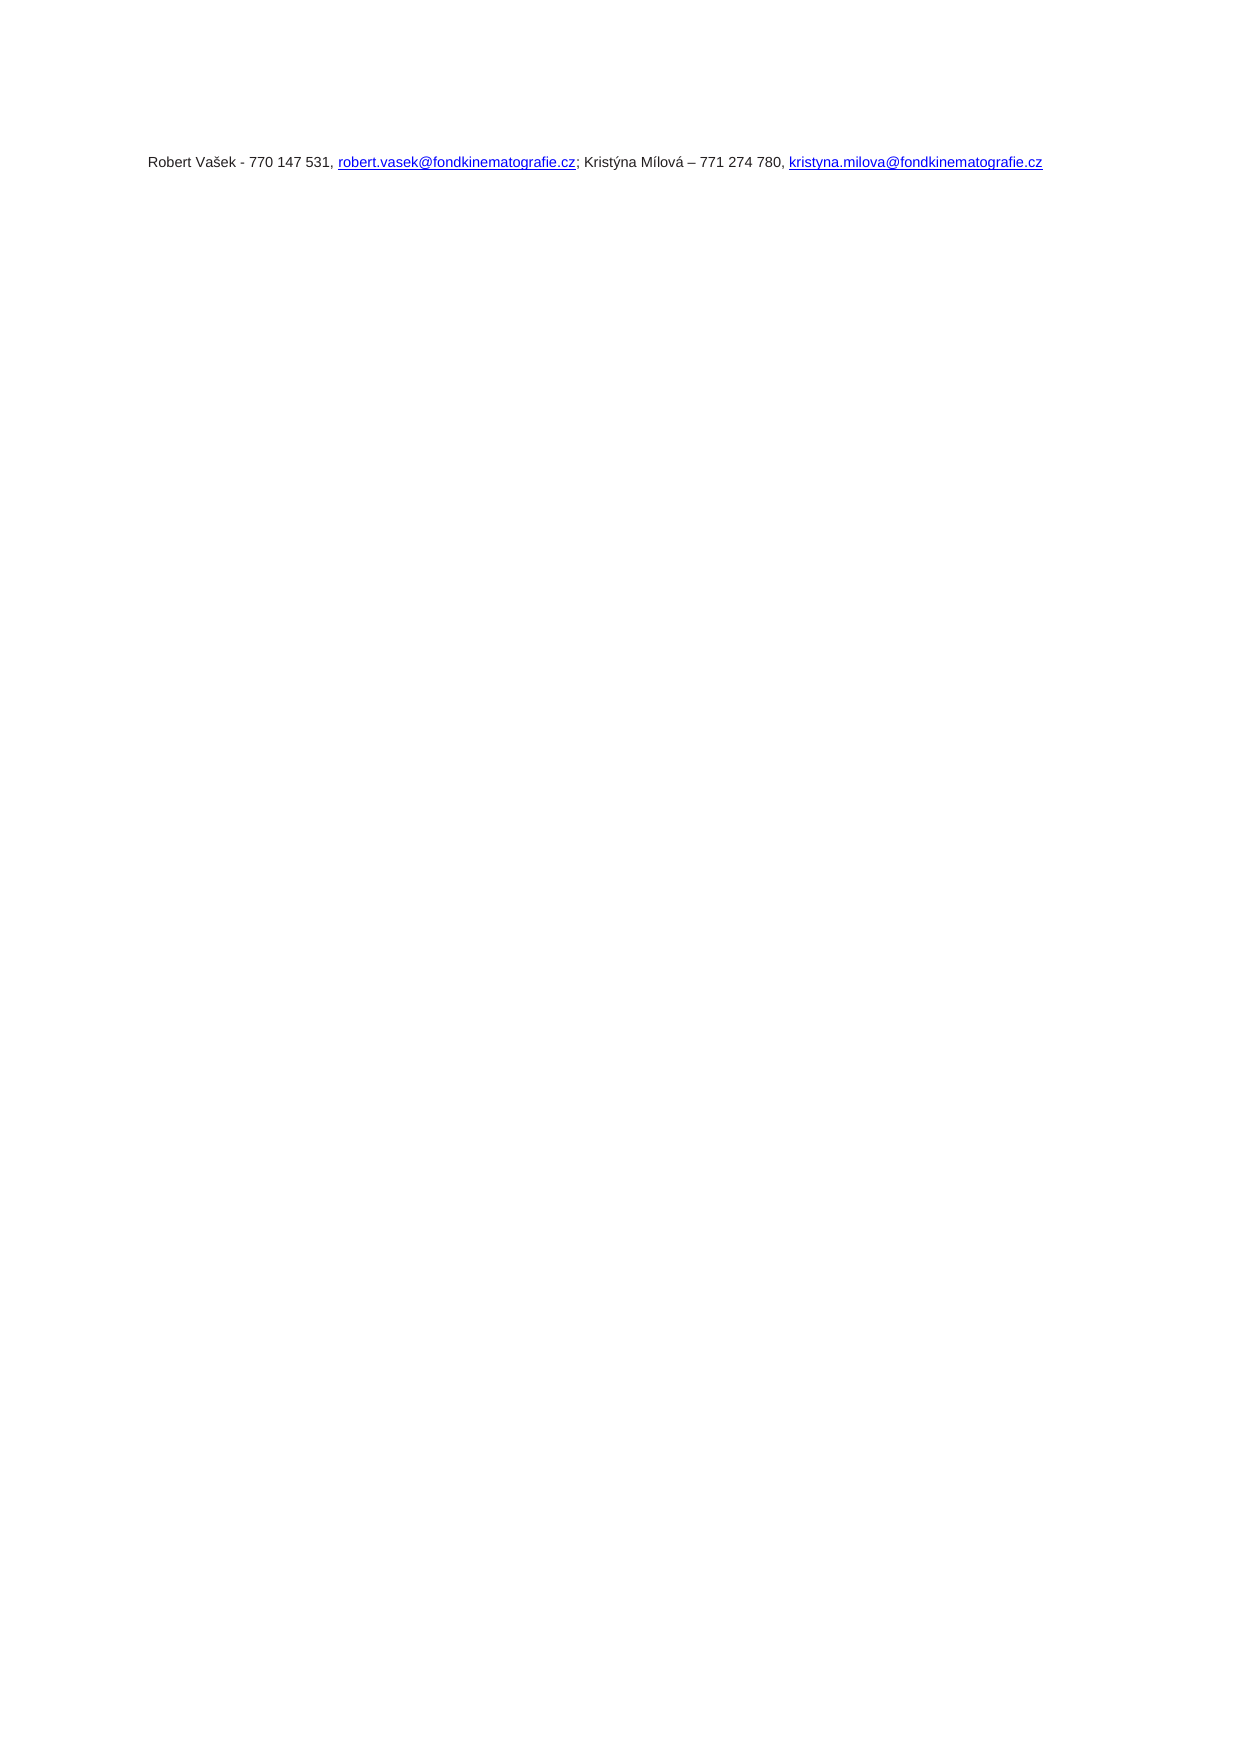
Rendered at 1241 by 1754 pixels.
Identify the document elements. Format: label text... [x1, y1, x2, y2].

text Robert Vašek - 770 147 531, robert.vasek@fondkinematografie.cz; Kristýna Mílová – 771 274 780, kristyna.milova@fondkinematografie.cz [148, 148, 1093, 173]
